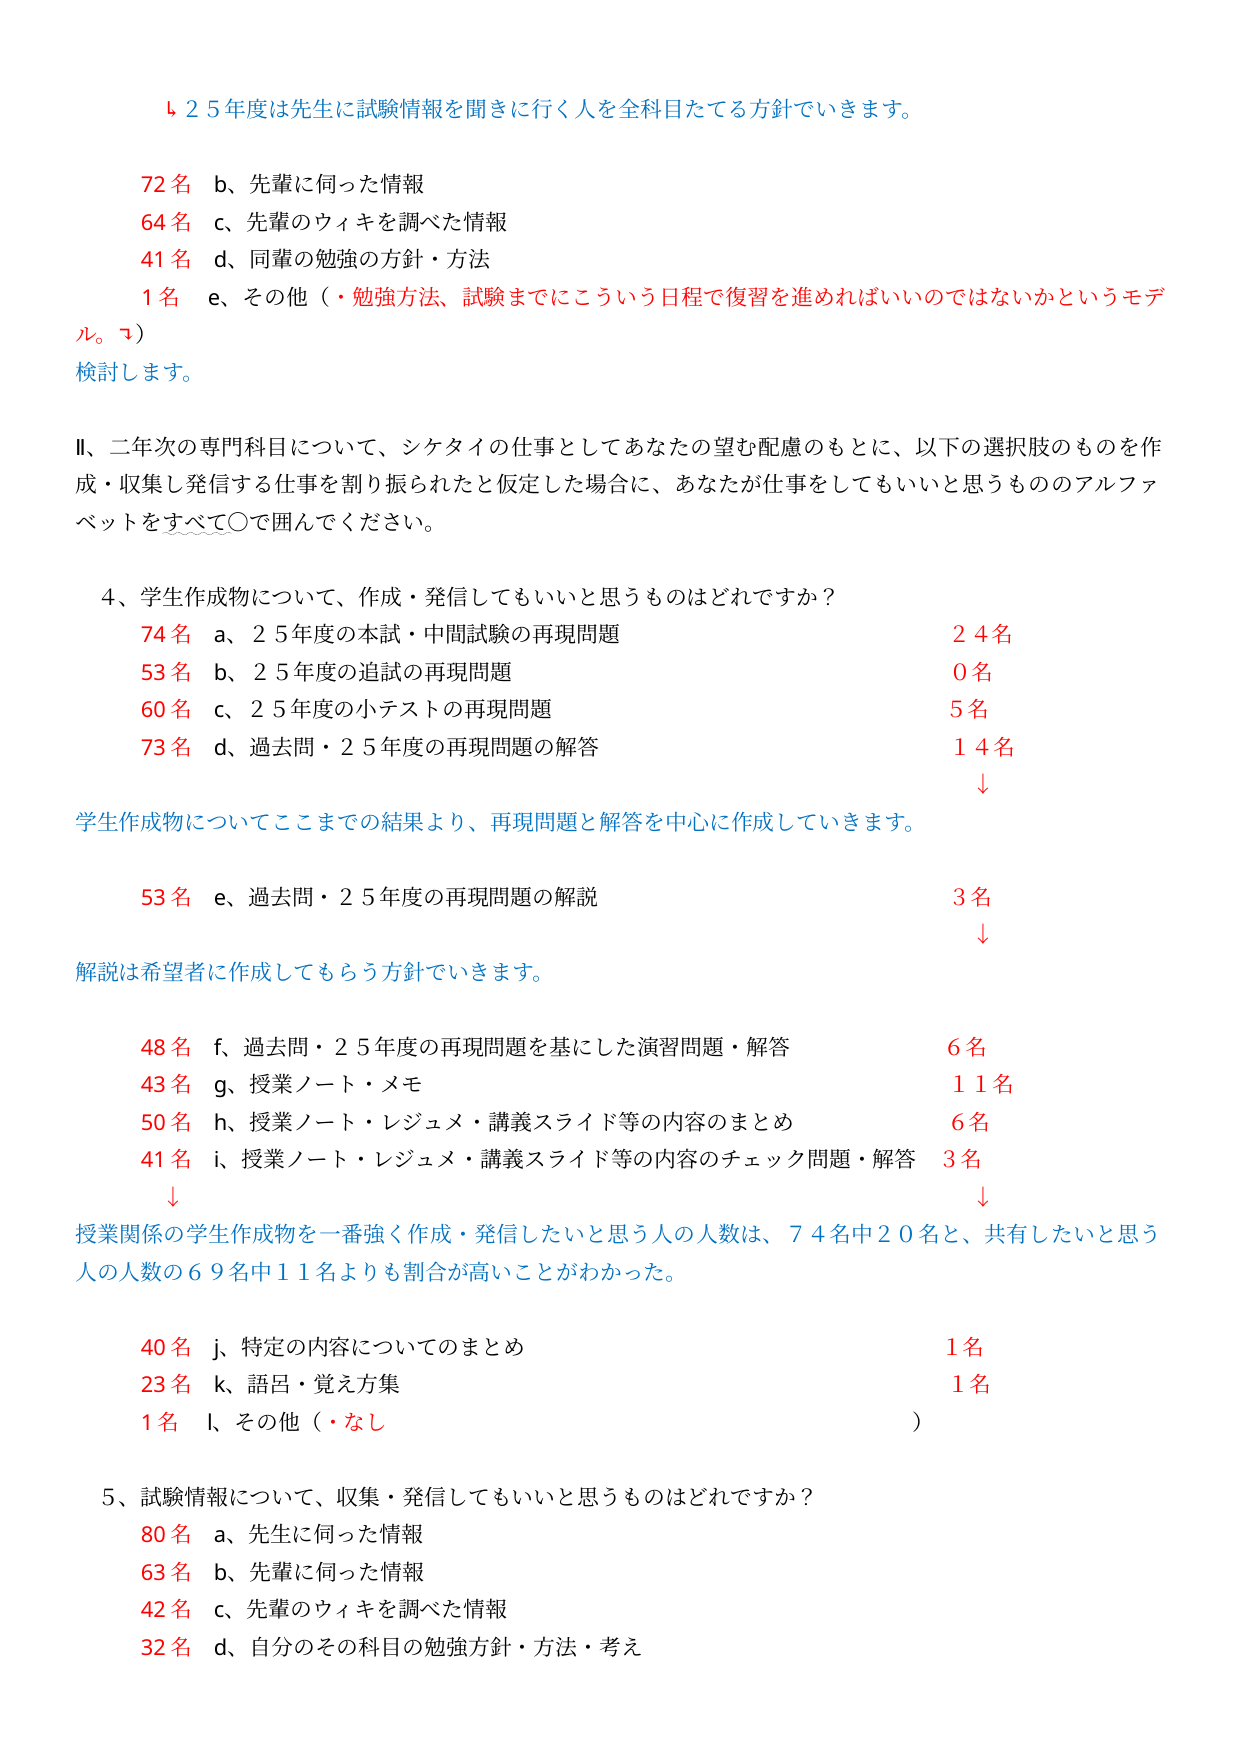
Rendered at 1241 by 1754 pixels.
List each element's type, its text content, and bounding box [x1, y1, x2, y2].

text Ⅱ、二年次の専門科目について、シケタイの仕事としてあなたの望む配慮のもとに、以下の選択肢のものを作成・収集し発信する仕事を割り振られたと仮定した場合に、あなたが仕事をしてもいいと思うもののアルファベットをすべて○で囲んでください。 [75, 427, 1165, 539]
text 53名 b、２５年度の追試の再現問題 ０名 [75, 652, 1165, 689]
text 学生作成物についてここまでの結果より、再現問題と解答を中心に作成していきます。 [75, 802, 1165, 839]
text 80名 a、先生に伺った情報 [75, 1514, 1165, 1552]
text ５、試験情報について、収集・発信してもいいと思うものはどれですか？ [75, 1477, 1165, 1514]
text 43名 g、授業ノート・メモ １１名 [75, 1064, 1165, 1102]
text 解説は希望者に作成してもらう方針でいきます。 [75, 952, 1165, 989]
text ↳２５年度は先生に試験情報を聞きに行く人を全科目たてる方針でいきます。 [75, 89, 1165, 127]
text 23名 k、語呂・覚え方集 １名 [75, 1364, 1165, 1402]
text ↓ [75, 764, 1165, 802]
text 32名 d、自分のその科目の勉強方針・方法・考え [75, 1627, 1165, 1664]
text 73名 d、過去問・２５年度の再現問題の解答 １４名 [75, 727, 1165, 764]
text 41名 i、授業ノート・レジュメ・講義スライド等の内容のチェック問題・解答 ３名 [75, 1139, 1165, 1177]
text 1名 e、その他（・勉強方法、試験までにこういう日程で復習を進めればいいのではないかというモデル。↴） [75, 277, 1165, 352]
text 60名 c、２５年度の小テストの再現問題 ５名 [75, 689, 1165, 727]
text 40名 j、特定の内容についてのまとめ １名 [75, 1327, 1165, 1364]
text 検討します。 [75, 352, 1165, 389]
text 42名 c、先輩のウィキを調べた情報 [75, 1589, 1165, 1627]
text ↓ [75, 914, 1165, 952]
text 72名 b、先輩に伺った情報 [75, 164, 1165, 202]
text 1名 l、その他（・なし ） [75, 1402, 1165, 1439]
text 授業関係の学生作成物を一番強く作成・発信したいと思う人の人数は、７４名中２０名と、共有したいと思う人の人数の６９名中１１名よりも割合が高いことがわかった。 [75, 1214, 1165, 1289]
text 50名 h、授業ノート・レジュメ・講義スライド等の内容のまとめ ６名 [75, 1102, 1165, 1139]
text 41名 d、同輩の勉強の方針・方法 [75, 239, 1165, 277]
text 53名 e、過去問・２５年度の再現問題の解説 ３名 [75, 877, 1165, 914]
text 74名 a、２５年度の本試・中間試験の再現問題 ２４名 [75, 614, 1165, 652]
text ４、学生作成物について、作成・発信してもいいと思うものはどれですか？ [75, 577, 1165, 614]
text 64名 c、先輩のウィキを調べた情報 [75, 202, 1165, 239]
text 63名 b、先輩に伺った情報 [75, 1552, 1165, 1589]
text 48名 f、過去問・２５年度の再現問題を基にした演習問題・解答 ６名 [75, 1027, 1165, 1064]
text ↓ ↓ [75, 1177, 1165, 1214]
